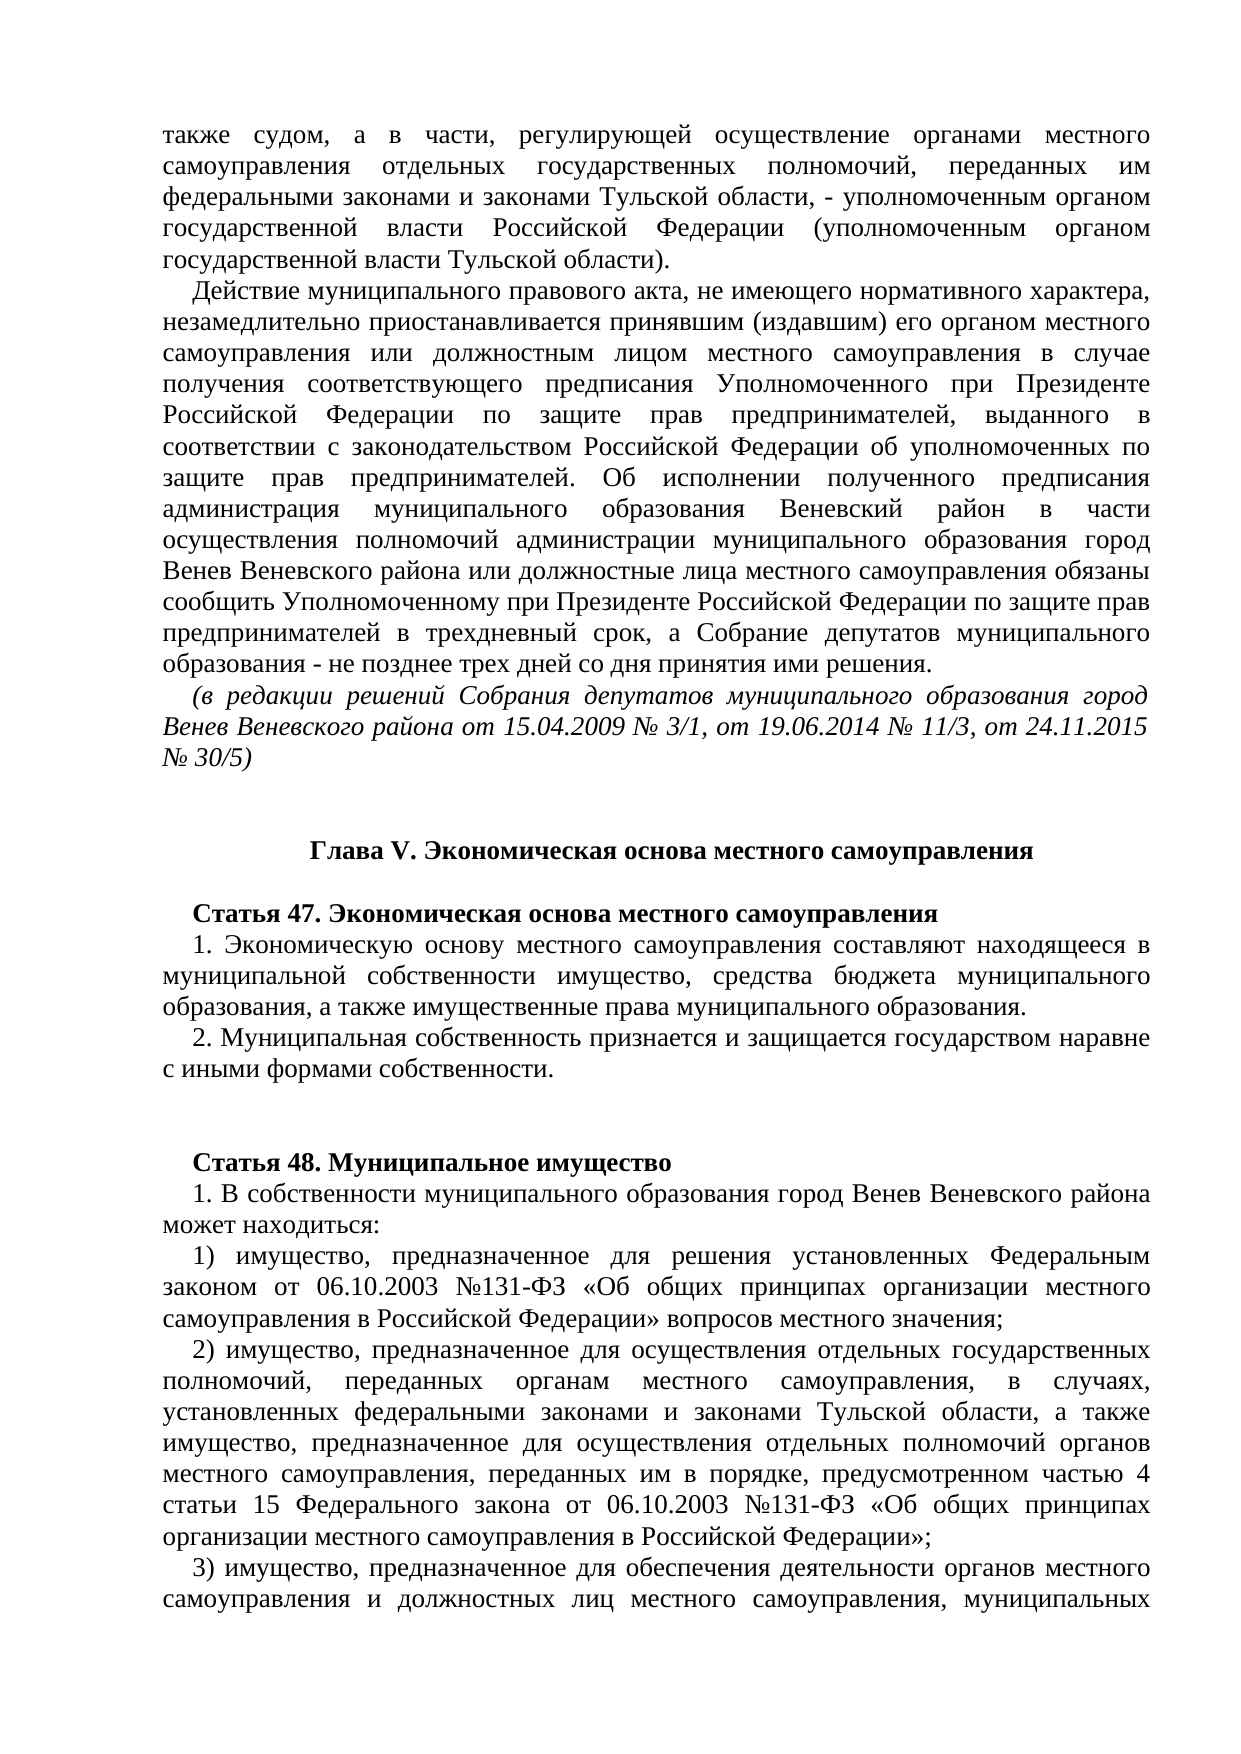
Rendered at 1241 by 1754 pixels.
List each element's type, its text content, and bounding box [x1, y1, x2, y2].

text 1. Экономическую основу местного самоуправления составляют находящееся в муниципальной собственности имущество, средства бюджета муниципального образования, а также имущественные права муниципального образования. [162, 928, 1152, 1021]
text 1) имущество, предназначенное для решения установленных Федеральным законом от 06.10.2003 №131-ФЗ «Об общих принципах организации местного самоуправления в Российской Федерации» вопросов местного значения; [162, 1239, 1152, 1333]
text Глава V. Экономическая основа местного самоуправления [162, 834, 1152, 866]
text Действие муниципального правового акта, не имеющего нормативного характера, незамедлительно приостанавливается принявшим (издавшим) его органом местного самоуправления или должностным лицом местного самоуправления в случае получения соответствующего предписания Уполномоченного при Президенте Российской Федерации по защите прав предпринимателей, выданного в соответствии с законодательством Российской Федерации об уполномоченных по защите прав предпринимателей. Об исполнении полученного предписания администрация муниципального образования Веневский район в части осуществления полномочий администрации муниципального образования город Венев Веневского района или должностные лица местного самоуправления обязаны сообщить Уполномоченному при Президенте Российской Федерации по защите прав предпринимателей в трехдневный срок, а Собрание депутатов муниципального образования - не позднее трех дней со дня принятия ими решения. [162, 274, 1152, 679]
text 2. Муниципальная собственность признается и защищается государством наравне с иными формами собственности. [162, 1021, 1152, 1084]
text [162, 1551, 1152, 1613]
text (в редакции решений Собрания депутатов муниципального образования город Венев Веневского района от 15.04.2009 № 3/1, от 19.06.2014 № 11/3, от 24.11.2015 № 30/5) [162, 679, 1152, 772]
text Статья 47. Экономическая основа местного самоуправления [162, 897, 1152, 928]
text 1. В собственности муниципального образования город Венев Веневского района может находиться: [162, 1177, 1152, 1239]
text Статья 48. Муниципальное имущество [162, 1146, 1152, 1177]
text 2) имущество, предназначенное для осуществления отдельных государственных полномочий, переданных органам местного самоуправления, в случаях, установленных федеральными законами и законами Тульской области, а также имущество, предназначенное для осуществления отдельных полномочий органов местного самоуправления, переданных им в порядке, предусмотренном частью 4 статьи 15 Федерального закона от 06.10.2003 №131-ФЗ «Об общих принципах организации местного самоуправления в Российской Федерации»; [162, 1333, 1152, 1551]
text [162, 118, 1152, 274]
